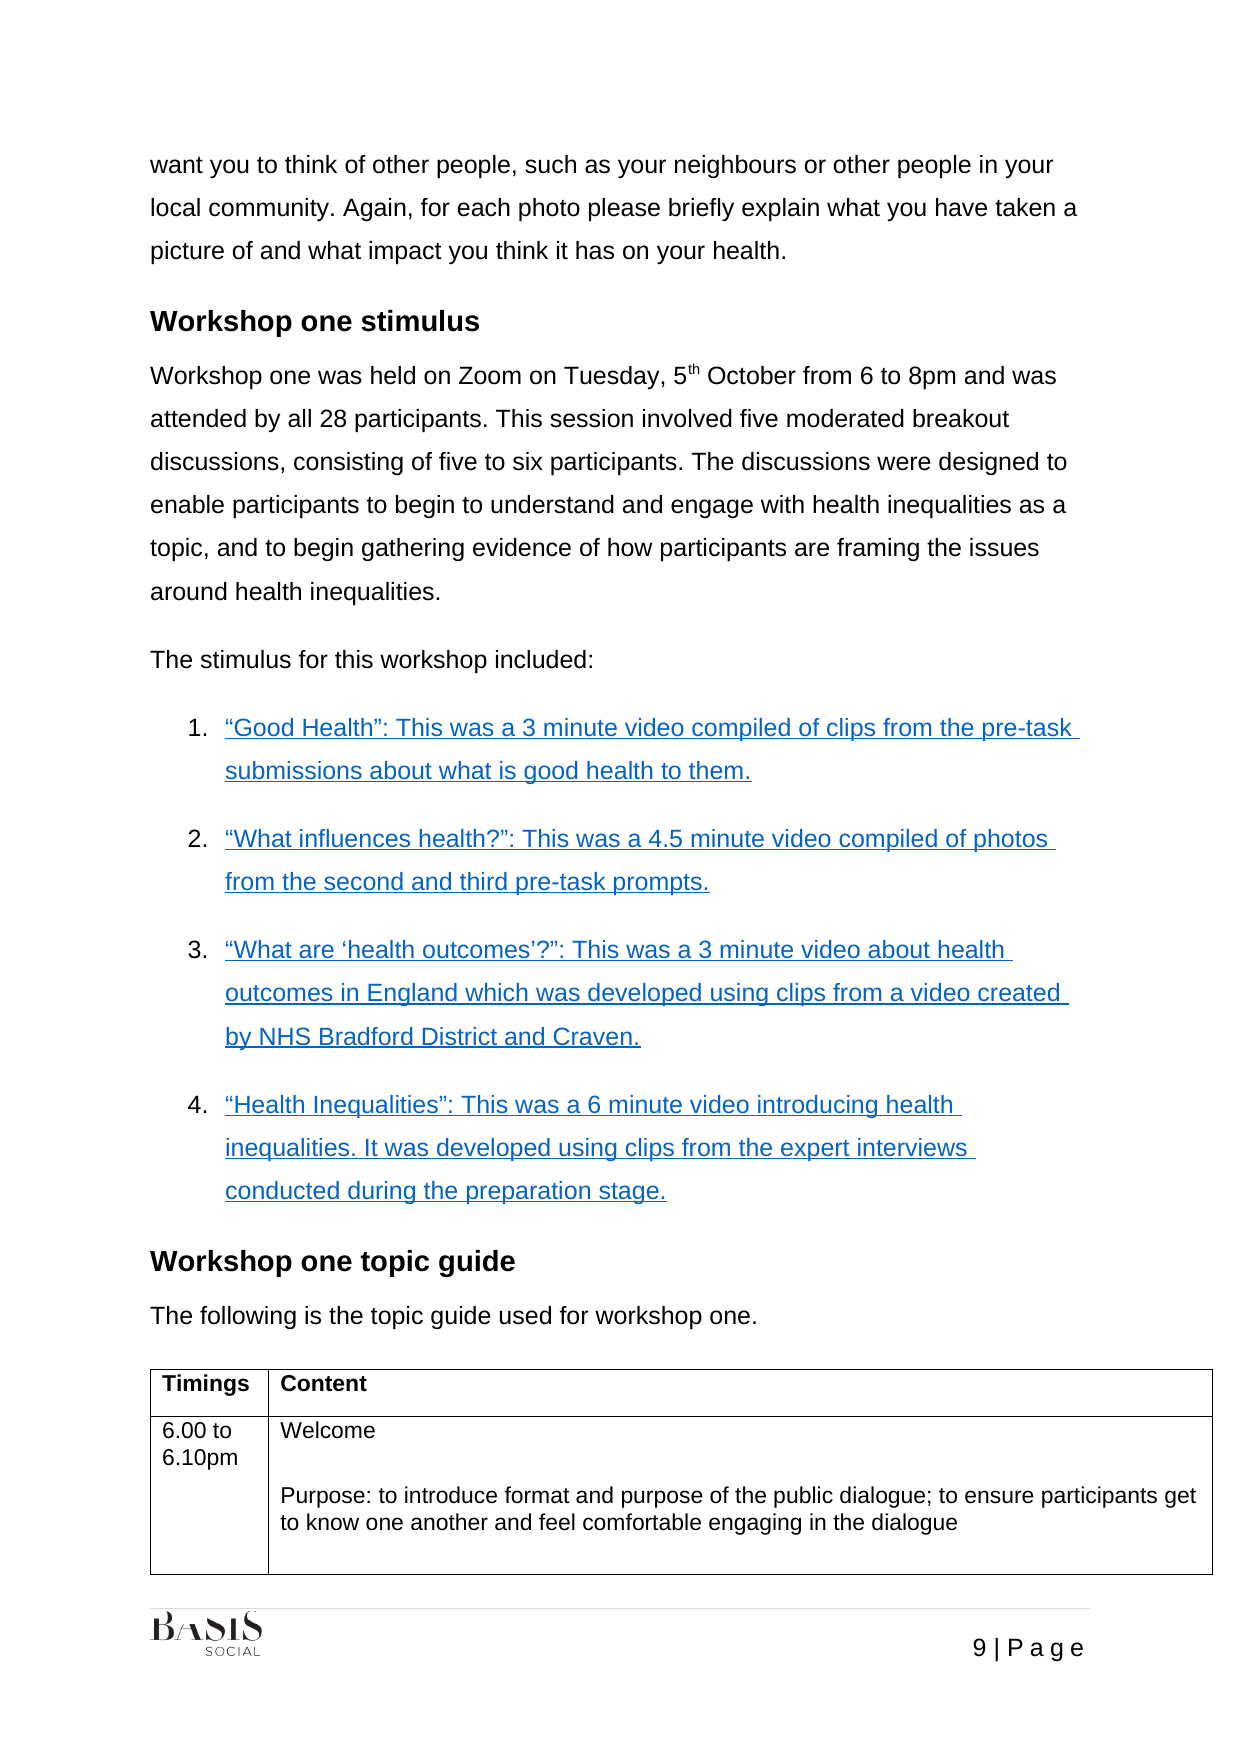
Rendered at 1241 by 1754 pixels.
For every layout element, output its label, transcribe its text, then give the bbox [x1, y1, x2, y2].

text Workshop one was held on Zoom on Tuesday, 5th October from 6 to 8pm and was attended by all 28 participants. This session involved five moderated breakout discussions, consisting of five to six participants. The discussions were designed to enable participants to begin to understand and engage with health inequalities as a topic, and to begin gathering evidence of how participants are framing the issues around health inequalities. [150, 361, 1090, 605]
subtitle Workshop one topic guide [150, 1244, 1090, 1278]
list “Good Health”: This was a 3 minute video compiled of clips from the pre-task submissions about what is good health to them. [187, 713, 1090, 785]
table_header Content [269, 1370, 1212, 1416]
text The following is the topic guide used for workshop one. [150, 1301, 1090, 1329]
table_header Timings [151, 1370, 268, 1416]
subtitle Workshop one stimulus [150, 304, 1090, 338]
list “What influences health?”: This was a 4.5 minute video compiled of photos from the second and third pre-task prompts. [187, 824, 1090, 896]
list “Health Inequalities”: This was a 6 minute video introducing health inequalities. It was developed using clips from the expert interviews conducted during the preparation stage. [187, 1090, 1090, 1205]
picture [150, 1611, 262, 1656]
list “What are ‘health outcomes’?”: This was a 3 minute video about health outcomes in England which was developed using clips from a video created by NHS Bradford District and Craven. [187, 935, 1090, 1050]
table_cell 6.00 to 6.10pm [151, 1417, 268, 1574]
text The stimulus for this workshop included: [150, 645, 1090, 673]
